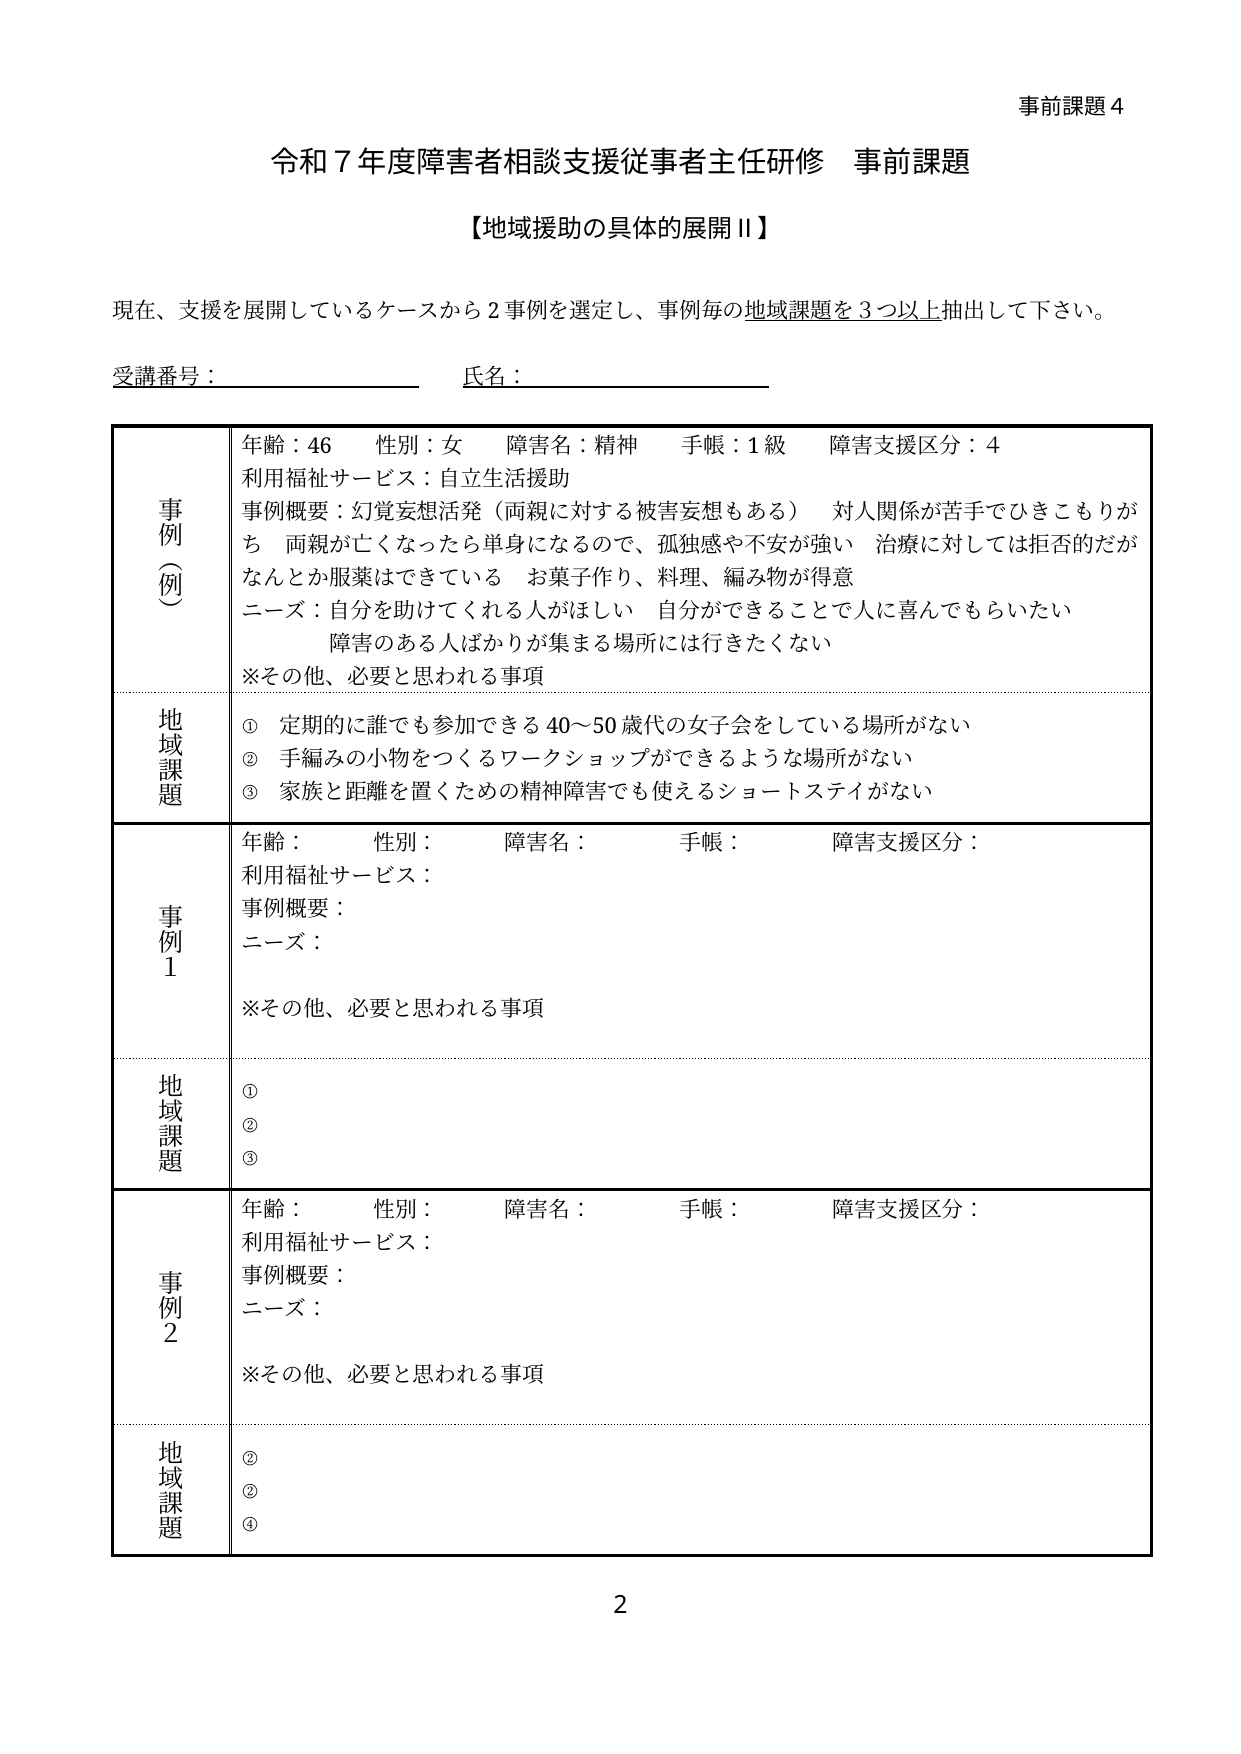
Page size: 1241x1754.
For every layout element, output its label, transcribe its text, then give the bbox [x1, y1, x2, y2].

table_cell 事例１ [114, 825, 229, 1058]
text 現在、支援を展開しているケースから2事例を選定し、事例毎の地域課題を３つ以上抽出して下さい。 [112, 292, 1128, 325]
table_cell 地域課題 [114, 1424, 229, 1554]
table_cell 年齢： 性別： 障害名： 手帳： 障害支援区分： 利用福祉サービス： 事例概要： ニーズ： ※その他、必要と思われる事項 [232, 1191, 1150, 1424]
table_cell 定期的に誰でも参加できる40～50歳代の女子会をしている場所がない 手編みの小物をつくるワークショップができるような場所がない 家族と距離を置くための精神障害でも使えるショートステイがない [232, 692, 1150, 822]
table_cell [232, 1058, 1150, 1188]
table_cell 事例２ [114, 1191, 229, 1424]
text 令和７年度障害者相談支援従事者主任研修 事前課題 [112, 127, 1128, 193]
table_cell 地域課題 [114, 692, 229, 822]
text 【地域援助の具体的展開Ⅱ】 [112, 193, 1128, 259]
table_cell ② [232, 1424, 1150, 1554]
table_cell 地域課題 [114, 1058, 229, 1188]
table_cell 年齢： 性別： 障害名： 手帳： 障害支援区分： 利用福祉サービス： 事例概要： ニーズ： ※その他、必要と思われる事項 [232, 825, 1150, 1058]
table_header 年齢：46 性別：女 障害名：精神 手帳：1級 障害支援区分：４ 利用福祉サービス：自立生活援助 事例概要：幻覚妄想活発（両親に対する被害妄想もある） 対人関係が苦手でひきこもりがち 両親が亡くなったら単身になるので、孤独感や不安が強い 治療に対しては拒否的だがなんとか服薬はできている お菓子作り、料理、編み物が得意 ニーズ：自分を助けてくれる人がほしい 自分ができることで人に喜んでもらいたい 障害のある人ばかりが集まる場所には行きたくない ※その他、必要と思われる事項 [232, 428, 1150, 692]
text 受講番号： 氏名： [112, 358, 1128, 391]
table_header 事例（例） [114, 428, 229, 692]
